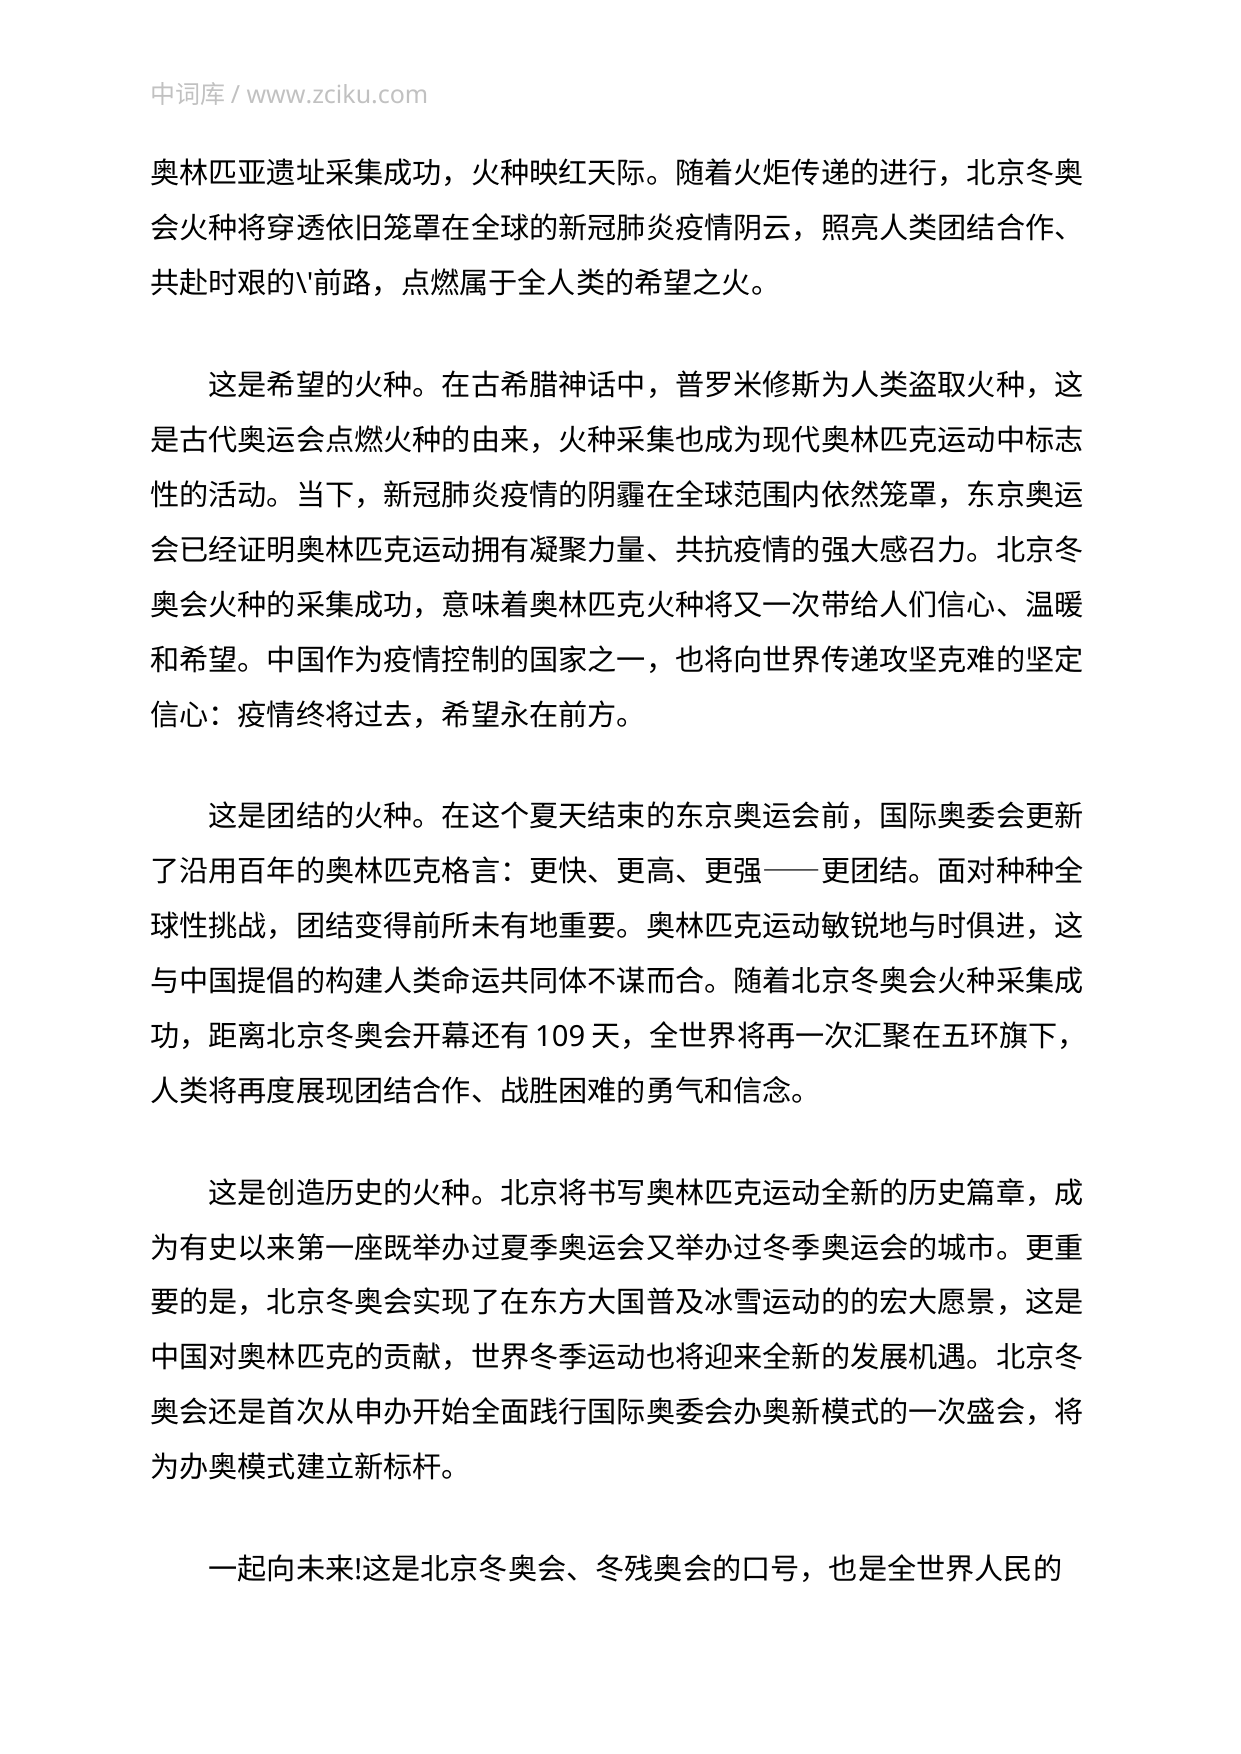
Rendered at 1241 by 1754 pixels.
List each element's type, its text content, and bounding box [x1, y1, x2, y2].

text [150, 150, 1090, 302]
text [150, 1546, 1090, 1588]
text 这是创造历史的火种。北京将书写奥林匹克运动全新的历史篇章，成为有史以来第一座既举办过夏季奥运会又举办过冬季奥运会的城市。更重要的是，北京冬奥会实现了在东方大国普及冰雪运动的的宏大愿景，这是中国对奥林匹克的贡献，世界冬季运动也将迎来全新的发展机遇。北京冬奥会还是首次从申办开始全面践行国际奥委会办奥新模式的一次盛会，将为办奥模式建立新标杆。 [150, 1169, 1090, 1486]
text 这是希望的火种。在古希腊神话中，普罗米修斯为人类盗取火种，这是古代奥运会点燃火种的由来，火种采集也成为现代奥林匹克运动中标志性的活动。当下，新冠肺炎疫情的阴霾在全球范围内依然笼罩，东京奥运会已经证明奥林匹克运动拥有凝聚力量、共抗疫情的强大感召力。北京冬奥会火种的采集成功，意味着奥林匹克火种将又一次带给人们信心、温暖和希望。中国作为疫情控制的国家之一，也将向世界传递攻坚克难的坚定信心：疫情终将过去，希望永在前方。 [150, 362, 1090, 733]
text 这是团结的火种。在这个夏天结束的东京奥运会前，国际奥委会更新了沿用百年的奥林匹克格言：更快、更高、更强——更团结。面对种种全球性挑战，团结变得前所未有地重要。奥林匹克运动敏锐地与时俱进，这与中国提倡的构建人类命运共同体不谋而合。随着北京冬奥会火种采集成功，距离北京冬奥会开幕还有109天，全世界将再一次汇聚在五环旗下，人类将再度展现团结合作、战胜困难的勇气和信念。 [150, 793, 1090, 1110]
